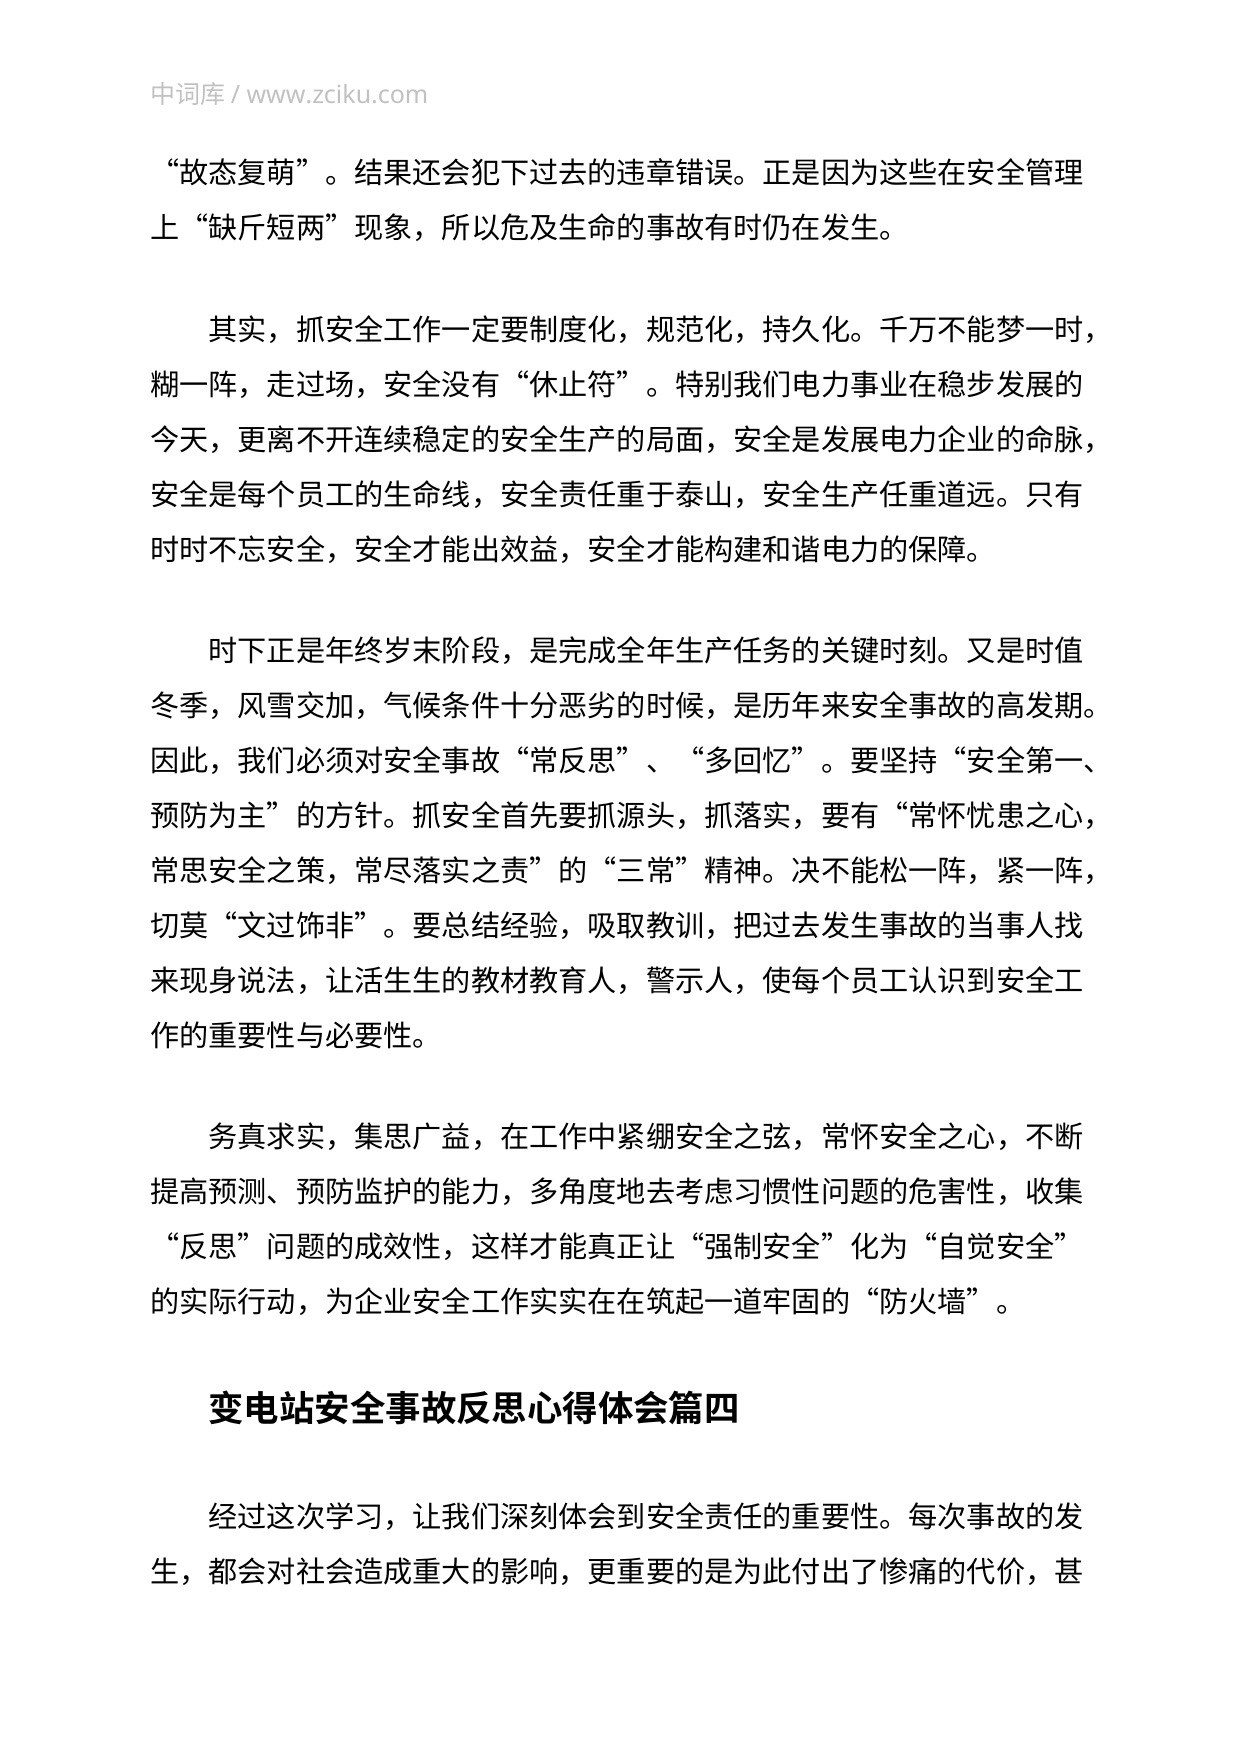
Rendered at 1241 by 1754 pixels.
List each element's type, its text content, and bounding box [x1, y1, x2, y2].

text 时下正是年终岁末阶段，是完成全年生产任务的关键时刻。又是时值冬季，风雪交加，气候条件十分恶劣的时候，是历年来安全事故的高发期。因此，我们必须对安全事故“常反思”、“多回忆”。要坚持“安全第一、预防为主”的方针。抓安全首先要抓源头，抓落实，要有“常怀忧患之心，常思安全之策，常尽落实之责”的“三常”精神。决不能松一阵，紧一阵，切莫“文过饰非”。要总结经验，吸取教训，把过去发生事故的当事人找来现身说法，让活生生的教材教育人，警示人，使每个员工认识到安全工作的重要性与必要性。 [150, 628, 1090, 1054]
text 务真求实，集思广益，在工作中紧绷安全之弦，常怀安全之心，不断提高预测、预防监护的能力，多角度地去考虑习惯性问题的危害性，收集“反思”问题的成效性，这样才能真正让“强制安全”化为“自觉安全”的实际行动，为企业安全工作实实在在筑起一道牢固的“防火墙”。 [150, 1114, 1090, 1321]
text 其实，抓安全工作一定要制度化，规范化，持久化。千万不能梦一时，糊一阵，走过场，安全没有“休止符”。特别我们电力事业在稳步发展的今天，更离不开连续稳定的安全生产的局面，安全是发展电力企业的命脉，安全是每个员工的生命线，安全责任重于泰山，安全生产任重道远。只有时时不忘安全，安全才能出效益，安全才能构建和谐电力的保障。 [150, 307, 1090, 568]
text 变电站安全事故反思心得体会篇四 [150, 1381, 1090, 1432]
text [150, 150, 1090, 247]
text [150, 1494, 1090, 1591]
